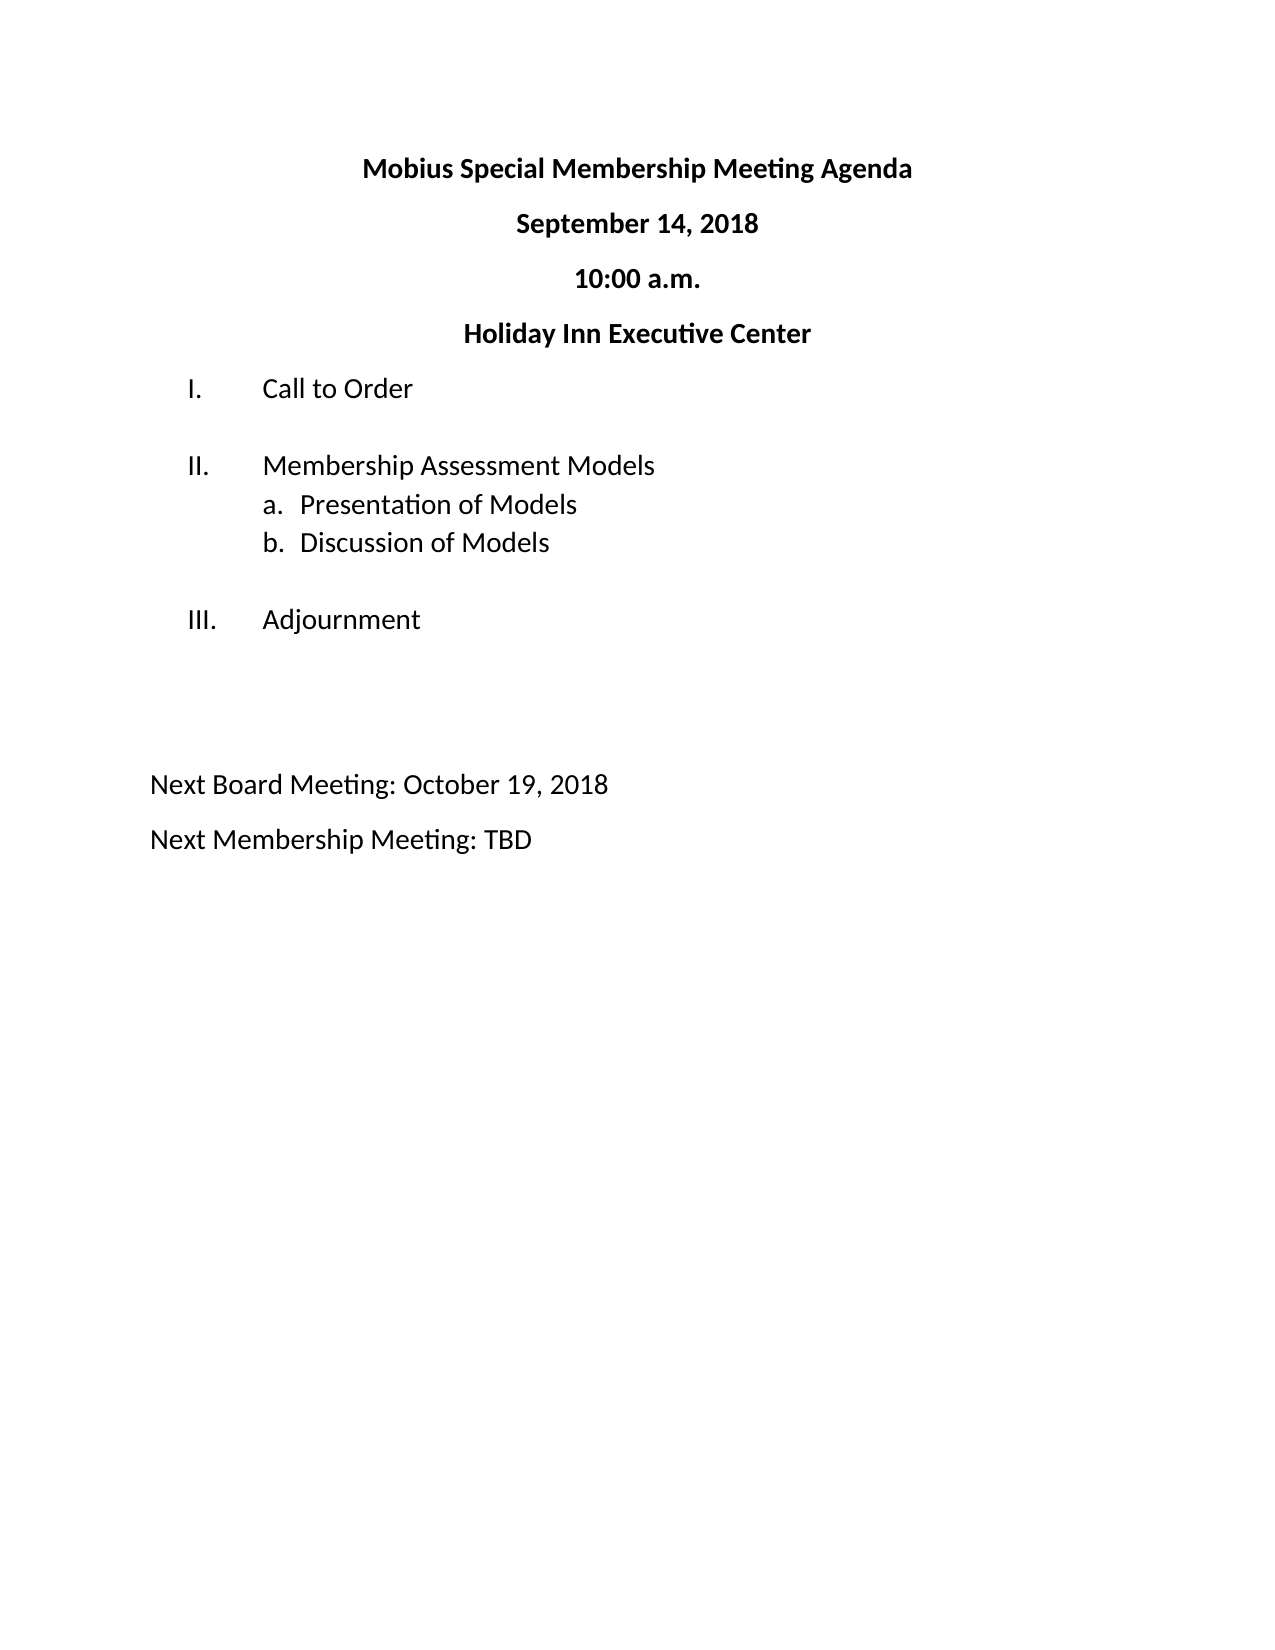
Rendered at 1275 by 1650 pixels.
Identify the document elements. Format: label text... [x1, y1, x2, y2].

text September 14, 2018 [150, 205, 1125, 241]
text Next Membership Meeting: TBD [150, 821, 1125, 857]
list Adjournment [187, 601, 1125, 637]
text Next Board Meeting: October 19, 2018 [150, 766, 1125, 802]
text 10:00 a.m. [150, 260, 1125, 296]
list Presentation of Models [262, 486, 1125, 521]
text Mobius Special Membership Meeting Agenda [150, 150, 1125, 186]
list Membership Assessment Models [187, 447, 1125, 483]
list Discussion of Models [262, 524, 1125, 560]
list Call to Order [187, 370, 1125, 406]
text Holiday Inn Executive Center [150, 315, 1125, 351]
